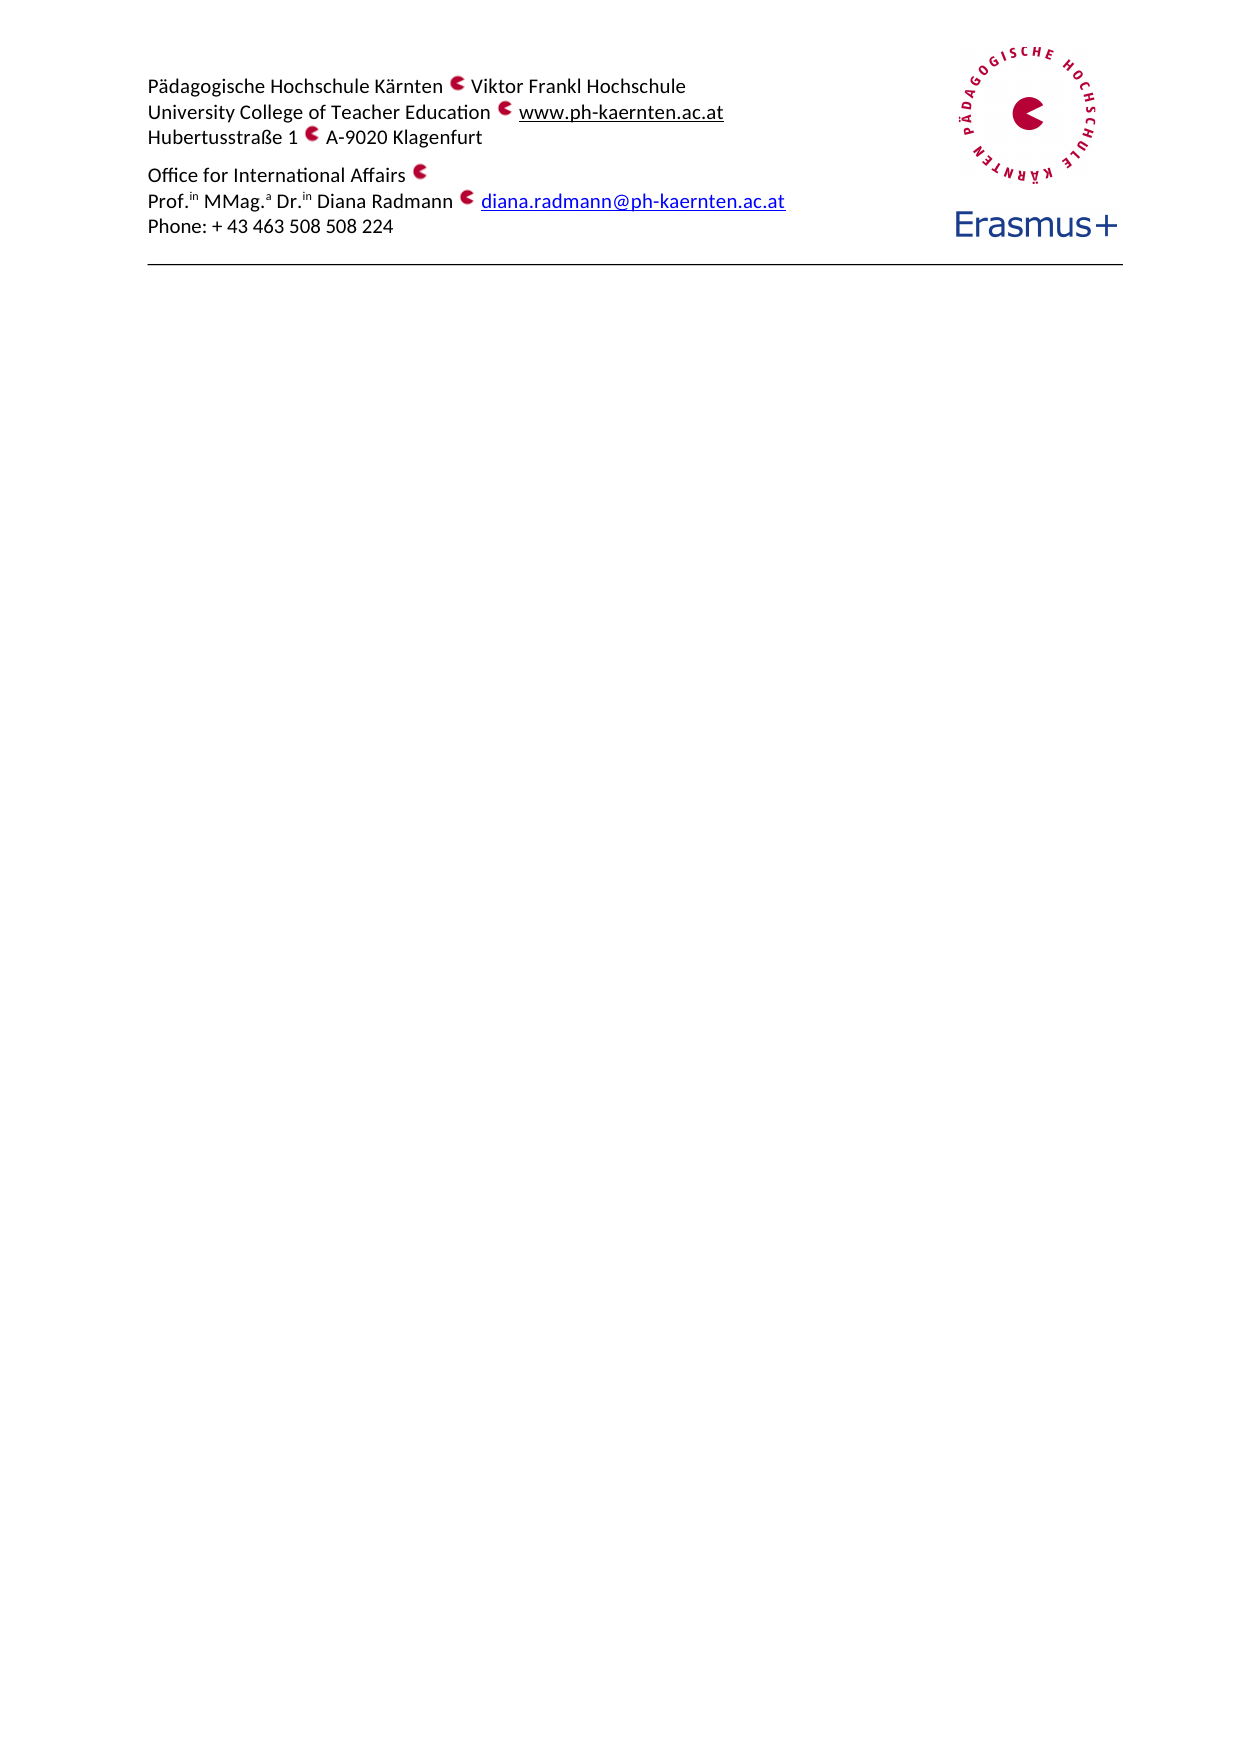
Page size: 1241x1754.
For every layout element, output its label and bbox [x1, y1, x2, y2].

picture [448, 75, 467, 94]
picture [952, 207, 1119, 239]
picture [411, 163, 429, 183]
picture [458, 189, 476, 208]
picture [303, 125, 321, 145]
picture [496, 100, 514, 119]
picture [958, 47, 1096, 184]
